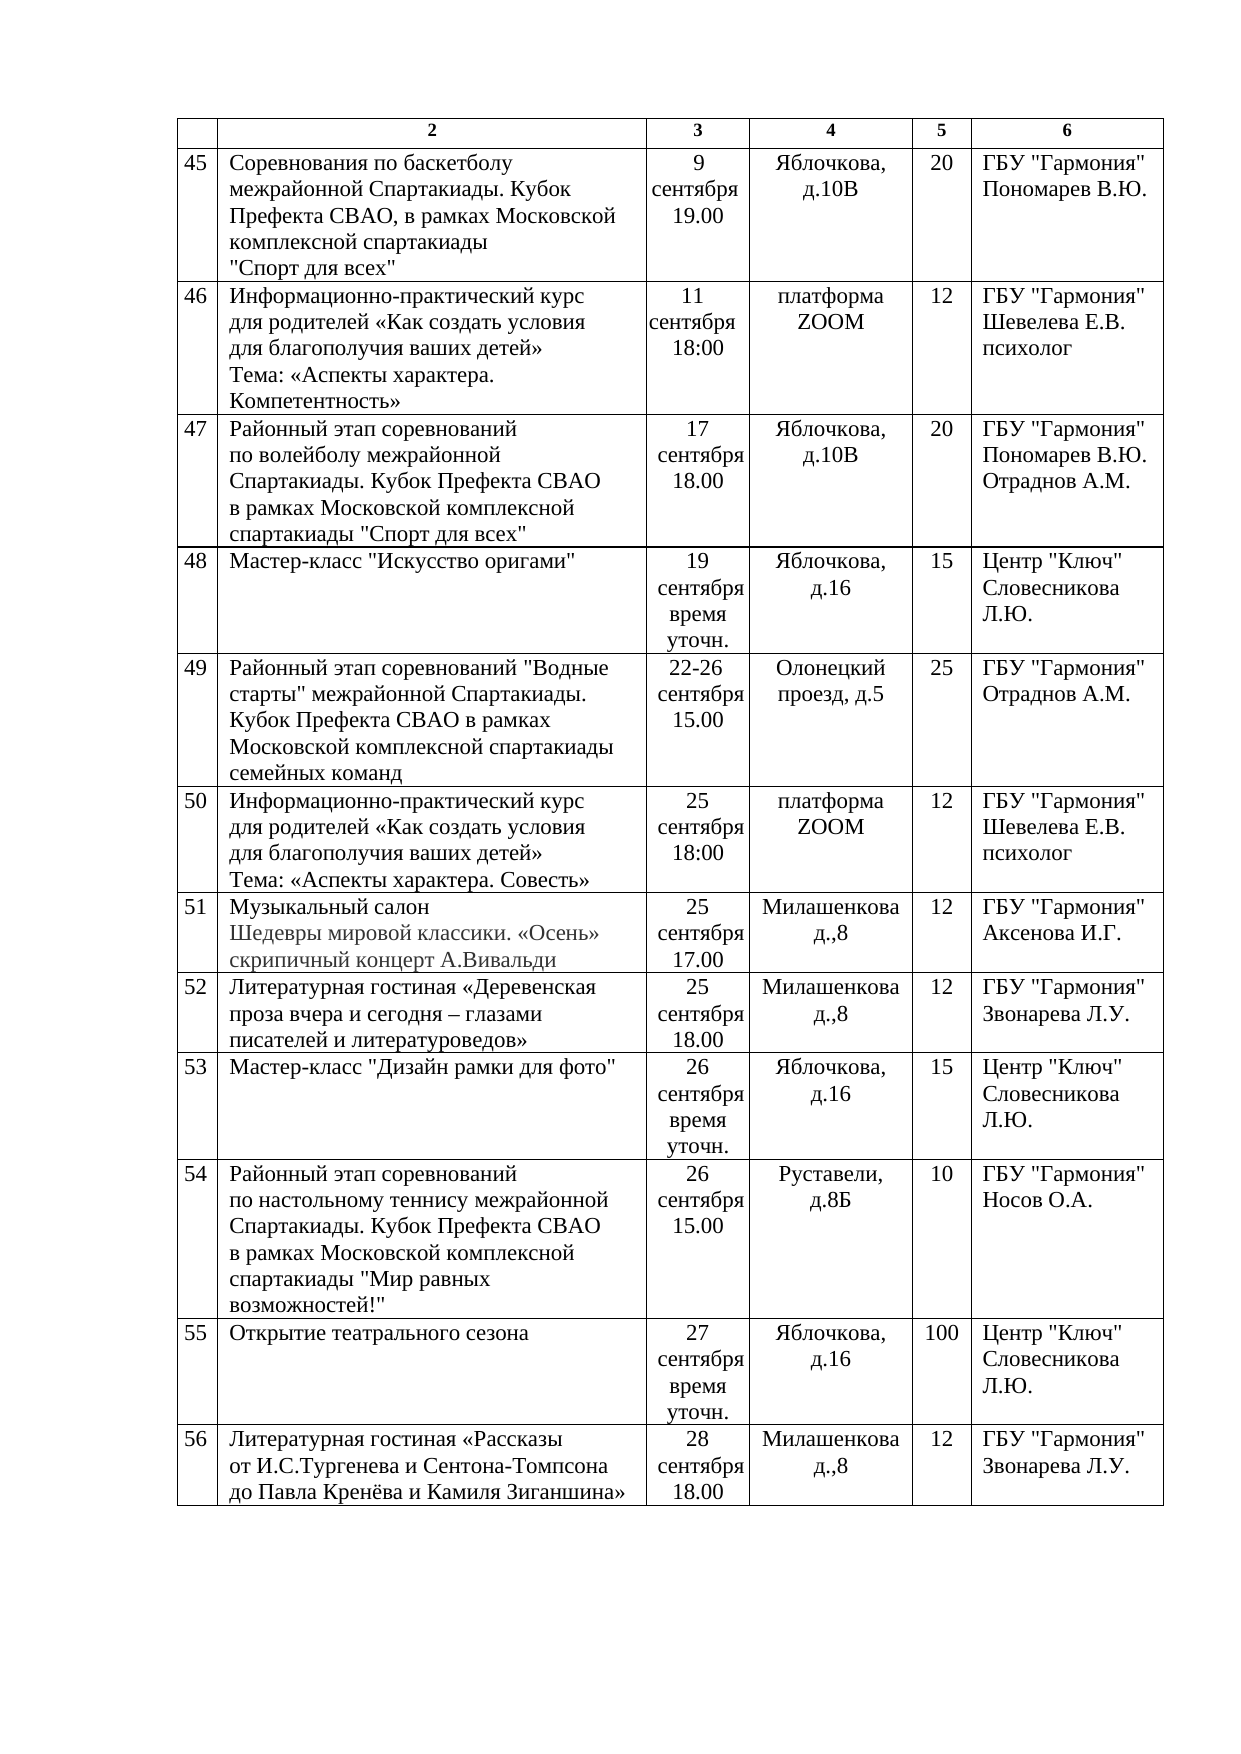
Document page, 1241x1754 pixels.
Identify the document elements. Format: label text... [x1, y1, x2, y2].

table_cell 12 [913, 787, 971, 892]
table_cell Информационно-практический курс для родителей «Как создать условия для благополучия ваших детей» Тема: «Аспекты характера. Компетентность» [218, 282, 646, 413]
table_cell Милашенковад.,8 [750, 973, 912, 1052]
table_cell 12 [913, 893, 971, 972]
table_cell Яблочкова, д.10В [750, 415, 912, 546]
table_cell 25 сентября 18.00 [647, 973, 749, 1052]
table_cell [178, 119, 217, 148]
table_cell Литературная гостиная «Деревенская проза вчера и сегодня – глазами писателей и литературоведов» [218, 973, 646, 1052]
table_cell 47 [178, 415, 217, 546]
table_cell 10 [913, 1160, 971, 1318]
table_cell Милашенковад.,8 [750, 1425, 912, 1504]
table_cell Яблочкова, д.16 [750, 548, 912, 653]
table_cell Открытие театрального сезона [218, 1319, 646, 1424]
table_cell Центр "Ключ" Словесникова Л.Ю. [972, 1319, 1163, 1424]
table_cell Районный этап соревнований по волейболу межрайонной Спартакиады. Кубок Префекта СВАО в рамках Московской комплексной спартакиады "Спорт для всех" [218, 415, 646, 546]
table_cell 17 сентября 18.00 [647, 415, 749, 546]
table_cell 20 [913, 149, 971, 281]
table_cell платформа ZOOM [750, 282, 912, 413]
table_cell ГБУ "Гармония" Аксенова И.Г. [972, 893, 1163, 972]
table_cell 56 [178, 1425, 217, 1504]
table_cell Олонецкий проезд, д.5 [750, 654, 912, 786]
table_cell 2 [218, 119, 646, 148]
table_cell ГБУ "Гармония" Шевелева Е.В. психолог [972, 282, 1163, 413]
table_cell Районный этап соревнований "Водные старты" межрайонной Спартакиады. Кубок Префекта СВАО в рамках Московской комплексной спартакиады семейных команд [218, 654, 646, 786]
table_cell 25 [913, 654, 971, 786]
table_cell Информационно-практический курс для родителей «Как создать условия для благополучия ваших детей» Тема: «Аспекты характера. Совесть» [218, 787, 646, 892]
table_cell Яблочкова, д.16 [750, 1053, 912, 1159]
table_cell 27 сентября время уточн. [647, 1319, 749, 1424]
table_cell 12 [913, 973, 971, 1052]
table_cell ГБУ "Гармония" Пономарев В.Ю. [972, 149, 1163, 281]
table_cell Соревнования по баскетболу межрайонной Спартакиады. Кубок Префекта СВАО, в рамках Московской комплексной спартакиады "Спорт для всех" [218, 149, 646, 281]
table_cell 26 сентября 15.00 [647, 1160, 749, 1318]
table_cell 15 [913, 548, 971, 653]
table_cell ГБУ "Гармония" Носов О.А. [972, 1160, 1163, 1318]
table_cell 20 [913, 415, 971, 546]
table_cell 19 сентября время уточн. [647, 548, 749, 653]
table_cell 55 [178, 1319, 217, 1424]
table_cell 12 [913, 282, 971, 413]
table_cell 48 [178, 548, 217, 653]
table_cell 25 сентября 17.00 [647, 893, 749, 972]
table_cell ГБУ "Гармония" Звонарева Л.У. [972, 973, 1163, 1052]
table_cell Мастер-класс "Дизайн рамки для фото" [218, 1053, 646, 1159]
table_cell Районный этап соревнований по настольному теннису межрайонной Спартакиады. Кубок Префекта СВАО в рамках Московской комплексной спартакиады "Мир равных возможностей!" [218, 1160, 646, 1318]
table_cell Центр "Ключ" Словесникова Л.Ю. [972, 548, 1163, 653]
table_cell ГБУ "Гармония" Шевелева Е.В. психолог [972, 787, 1163, 892]
table_cell Центр "Ключ" Словесникова Л.Ю. [972, 1053, 1163, 1159]
table_cell 26 сентября время уточн. [647, 1053, 749, 1159]
table_cell 53 [178, 1053, 217, 1159]
table_cell 4 [750, 119, 912, 148]
table_cell 46 [178, 282, 217, 413]
table_cell 22-26 сентября 15.00 [647, 654, 749, 786]
table_cell 28 сентября 18.00 [647, 1425, 749, 1504]
table_cell 52 [178, 973, 217, 1052]
table_cell Руставели, д.8Б [750, 1160, 912, 1318]
table_cell Милашенковад.,8 [750, 893, 912, 972]
table_cell 51 [178, 893, 217, 972]
table_cell платформа ZOOM [750, 787, 912, 892]
table_cell Яблочкова, д.16 [750, 1319, 912, 1424]
table_cell 5 [913, 119, 971, 148]
table_cell 45 [178, 149, 217, 281]
table_cell 25 сентября 18:00 [647, 787, 749, 892]
table_cell 54 [178, 1160, 217, 1318]
table_cell 100 [913, 1319, 971, 1424]
table_cell ГБУ "Гармония" Отраднов А.М. [972, 654, 1163, 786]
table_cell 9 сентября 19.00 [647, 149, 749, 281]
table_cell Мастер-класс "Искусство оригами" [218, 548, 646, 653]
table_cell ГБУ "Гармония" Звонарева Л.У. [972, 1425, 1163, 1504]
table_cell Музыкальный салон Шедевры мировой классики. «Осень» скрипичный концерт А.Вивальди [218, 893, 646, 972]
table_cell 12 [913, 1425, 971, 1504]
table_cell Литературная гостиная «Рассказы от И.С.Тургенева и Сентона-Томпсона до Павла Кренёва и Камиля Зиганшина» [218, 1425, 646, 1504]
table_cell 50 [178, 787, 217, 892]
table_cell Яблочкова, д.10В [750, 149, 912, 281]
table_cell 15 [913, 1053, 971, 1159]
table_cell ГБУ "Гармония" Пономарев В.Ю. Отраднов А.М. [972, 415, 1163, 546]
table_cell 11 сентября 18:00 [647, 282, 749, 413]
table_cell 3 [647, 119, 749, 148]
table_cell 6 [972, 119, 1163, 148]
table_cell 49 [178, 654, 217, 786]
